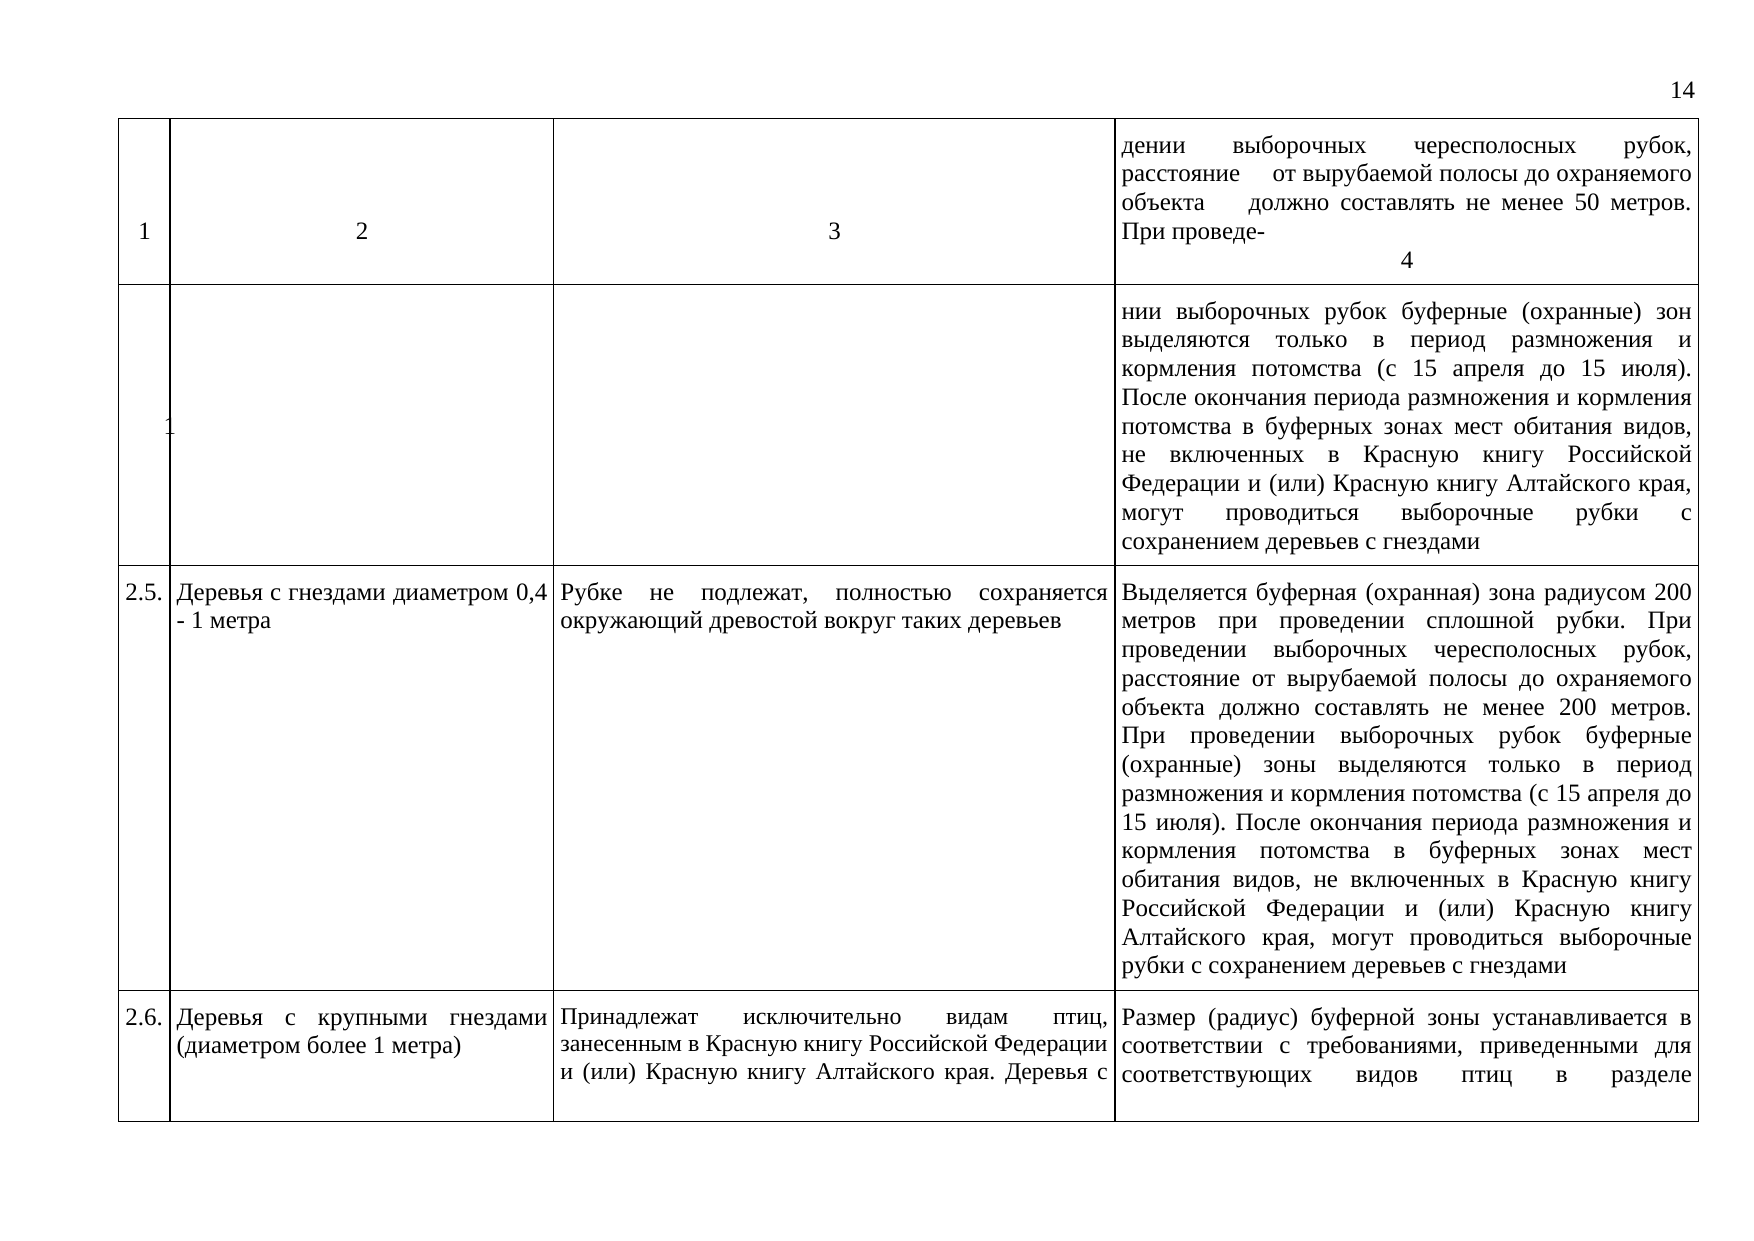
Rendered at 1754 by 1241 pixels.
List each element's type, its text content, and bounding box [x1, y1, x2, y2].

table_cell 2.4. 1 [119, 119, 169, 284]
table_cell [171, 991, 553, 1121]
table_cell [1116, 119, 1698, 284]
table_cell 1 [119, 285, 169, 565]
table_cell [171, 285, 553, 565]
table_cell Рубке не подлежат, полностью сохраняется окружающий древостой вокруг таких деревьев [554, 566, 1114, 990]
table_cell нии выборочных рубок буферные (охранные) зон выделяются только в период размножения и кормления потомства (с 15 апреля до 15 июля). После окончания периода размножения и кормления потомства в буферных зонах мест обитания видов, не включенных в Красную книгу Российской Федерации и (или) Красную книгу Алтайского края, могут проводиться выборочные рубки с сохранением деревьев с гнездами [1116, 285, 1698, 565]
table_cell Деревья с гнездами диаметром 0,4 - 1 метра [171, 566, 553, 990]
table_cell [554, 285, 1114, 565]
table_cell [554, 119, 1114, 284]
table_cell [554, 991, 1114, 1121]
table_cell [171, 119, 553, 284]
table_cell 2.6. [119, 991, 169, 1121]
table_cell Выделяется буферная (охранная) зона радиусом 200 метров при проведении сплошной рубки. При проведении выборочных чересполосных рубок, расстояние от вырубаемой полосы до охраняемого объекта должно составлять не менее 200 метров. При проведении выборочных рубок буферные (охранные) зоны выделяются только в период размножения и кормления потомства (с 15 апреля до 15 июля). После окончания периода размножения и кормления потомства в буферных зонах мест обитания видов, не включенных в Красную книгу Российской Федерации и (или) Красную книгу Алтайского края, могут проводиться выборочные рубки с сохранением деревьев с гнездами [1116, 566, 1698, 990]
table_cell 2.5. [119, 566, 169, 990]
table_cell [1116, 991, 1698, 1121]
